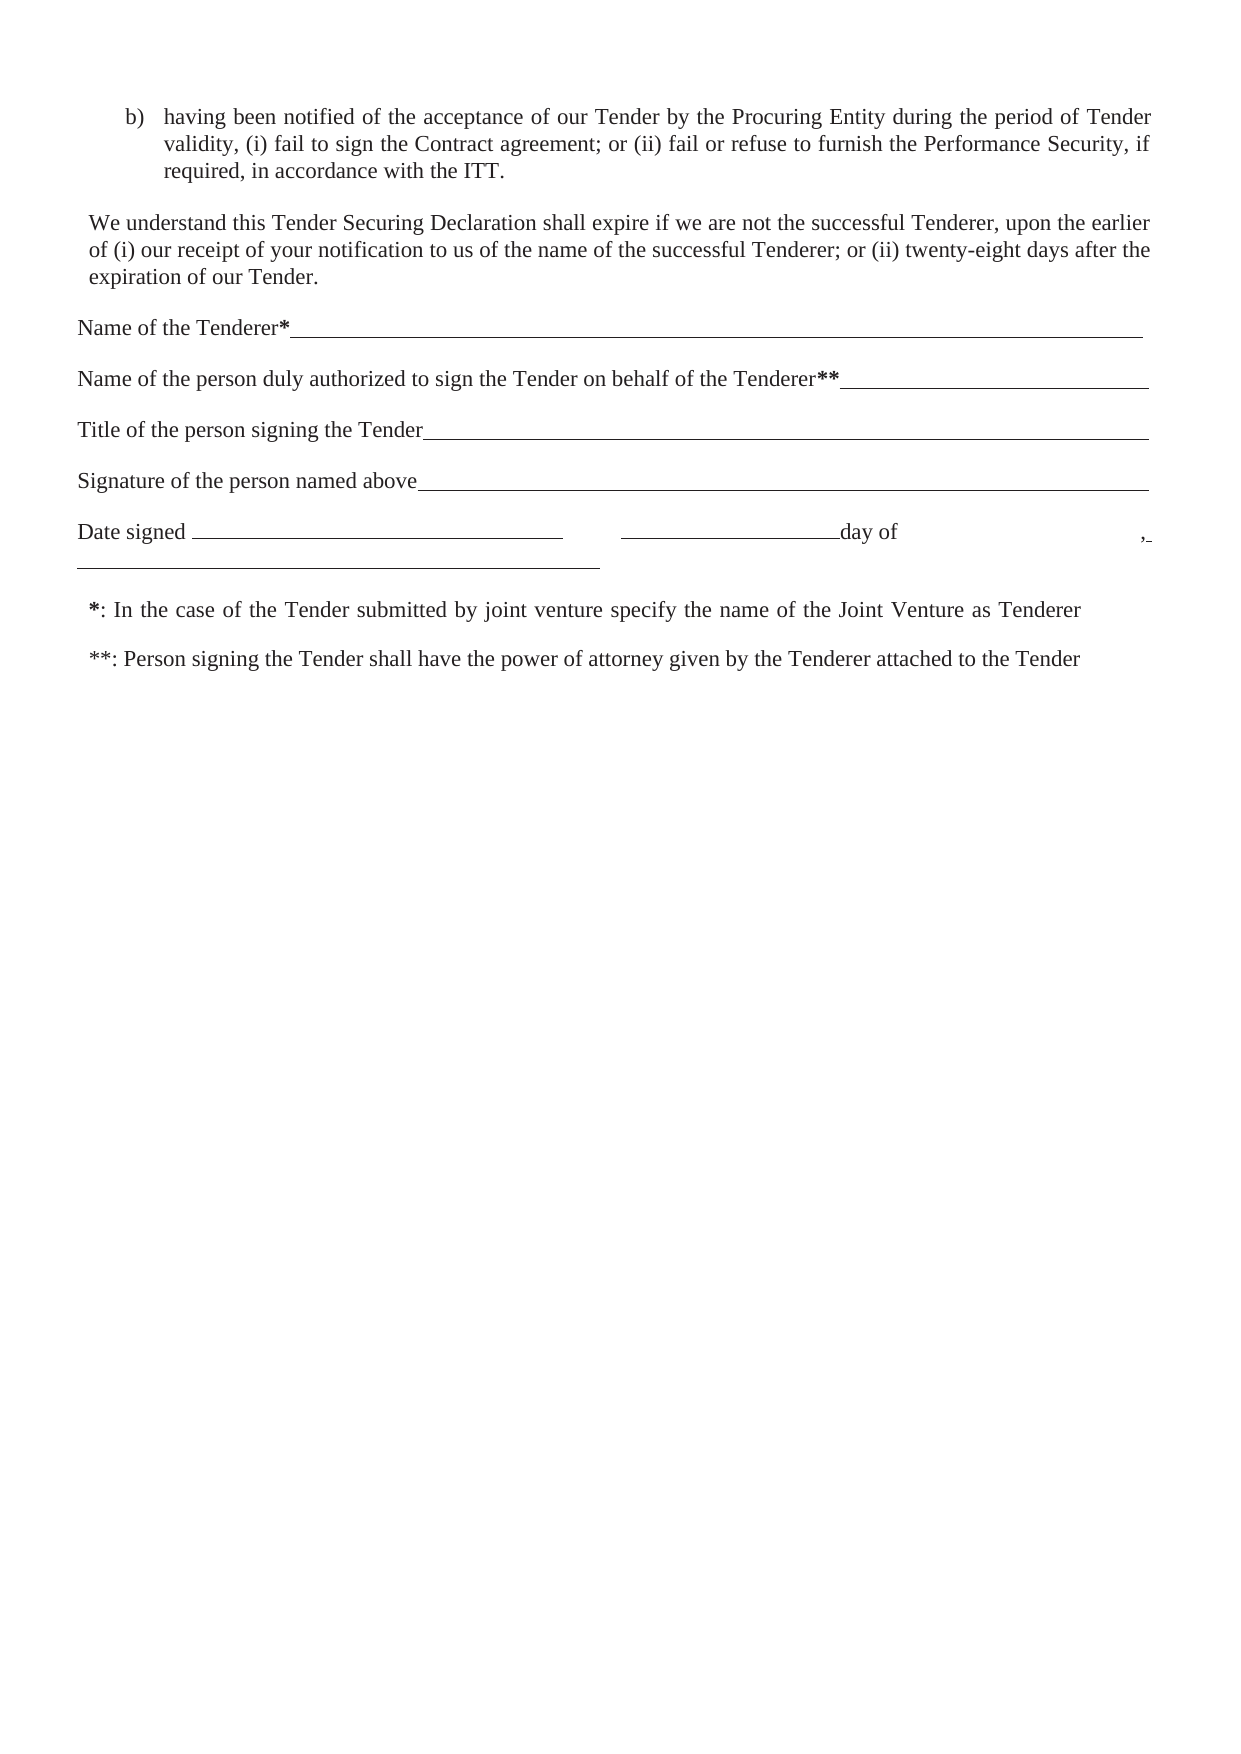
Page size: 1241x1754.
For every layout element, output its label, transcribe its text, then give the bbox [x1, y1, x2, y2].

text We understand this Tender Securing Declaration shall expire if we are not the successful Tenderer, upon the earlier of (i) our receipt of your notification to us of the name of the successful Tenderer; or (ii) twenty-eight days after the expiration of our Tender. [88, 209, 1152, 289]
list having been notified of the acceptance of our Tender by the Procuring Entity during the period of Tender validity, (i) fail to sign the Contract agreement; or (ii) fail or refuse to furnish the Performance Security, if required, in accordance with the ITT. [125, 103, 1152, 184]
text Signature of the person named above [77, 467, 1174, 493]
text Name of the person duly authorized to sign the Tender on behalf of the Tenderer** [77, 365, 1174, 391]
text Date signed day of , [77, 518, 1174, 571]
text *: In the case of the Tender submitted by joint venture specify the name of the Joint Venture as Tenderer **: Person signing the Tender shall have the power of attorney given by the Tenderer attached to the Tender [88, 596, 1083, 672]
text Name of the Tenderer* [77, 314, 1174, 340]
text Title of the person signing the Tender [77, 416, 1174, 442]
